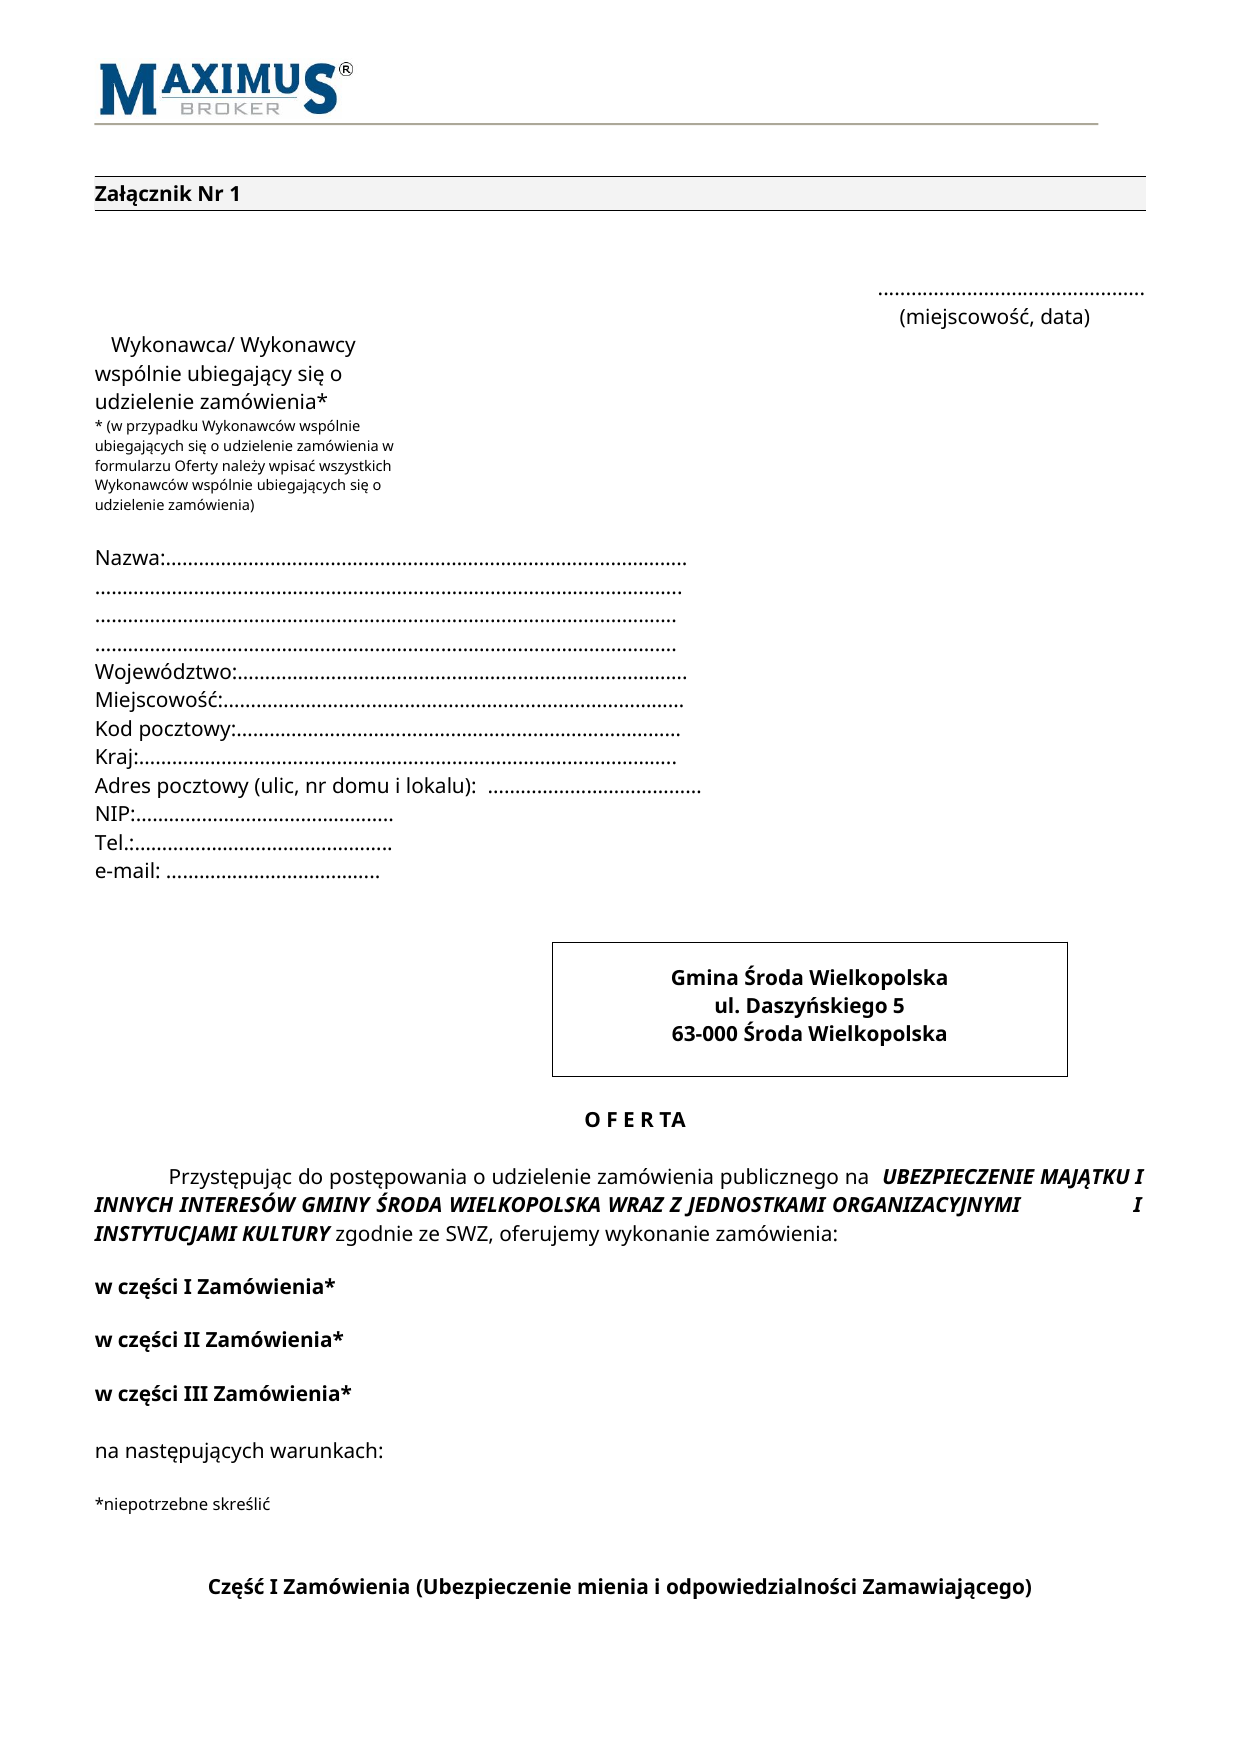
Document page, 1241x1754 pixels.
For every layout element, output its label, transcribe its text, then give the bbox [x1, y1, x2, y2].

subtitle Załącznik Nr 1 [94, 177, 1146, 211]
text Przystępując do postępowania o udzielenie zamówienia publicznego na UBEZPIECZENIE MAJĄTKU I INNYCH INTERESÓW GMINY ŚRODA WIELKOPOLSKA WRAZ Z JEDNOSTKAMI ORGANIZACYJNYMI I INSTYTUCJAMI KULTURY zgodnie ze SWZ, oferujemy wykonanie zamówienia: [94, 1162, 1146, 1247]
text O F E R TA [124, 1105, 1146, 1133]
text NIP:……………………………………….. [94, 799, 1143, 828]
text Kraj:…………………………………………………………………………………….. [94, 742, 1143, 771]
text (miejscowość, data) [833, 302, 1146, 330]
text Miejscowość:………………………………………………………………………… [94, 686, 1143, 714]
text na następujących warunkach: [94, 1436, 1146, 1464]
text Adres pocztowy (ulic, nr domu i lokalu): ………………………………… [94, 771, 1143, 799]
text e-mail: ………………………………... [94, 856, 437, 885]
text w części II Zamówienia* [94, 1326, 1146, 1354]
text Tel.:……………………………………….. [94, 828, 437, 856]
text *niepotrzebne skreślić [94, 1493, 1146, 1516]
text w części III Zamówienia* [94, 1379, 1146, 1407]
picture [94, 58, 359, 119]
text * (w przypadku Wykonawców wspólnie ubiegających się o udzielenie zamówienia w formularzu Oferty należy wpisać wszystkich Wykonawców wspólnie ubiegających się o udzielenie zamówienia) [94, 416, 437, 515]
text Część I Zamówienia (Ubezpieczenie mienia i odpowiedzialności Zamawiającego) [94, 1572, 1146, 1601]
text Nazwa:………………………………………………………………………………….. [94, 543, 1143, 572]
text ……………………………………………………………………………………………. [94, 629, 1143, 657]
text ul. Daszyńskiego 5 [553, 970, 1067, 998]
text Województwo:………………………………………………………………………. [94, 657, 1143, 686]
text Kod pocztowy:……………………………………………………………………… [94, 714, 1157, 742]
text Gmina Środa Wielkopolska [553, 943, 1067, 970]
text ……………………………………………………………………………………………. [94, 600, 1143, 629]
text 63-000 Środa Wielkopolska [553, 998, 1067, 1048]
text Wykonawca/ Wykonawcy wspólnie ubiegający się o udzielenie zamówienia* [94, 330, 437, 416]
text w części I Zamówienia* [94, 1272, 1146, 1301]
text …………………………………………………………………………………………….. [94, 572, 1143, 600]
text ................................................ [684, 273, 1146, 302]
